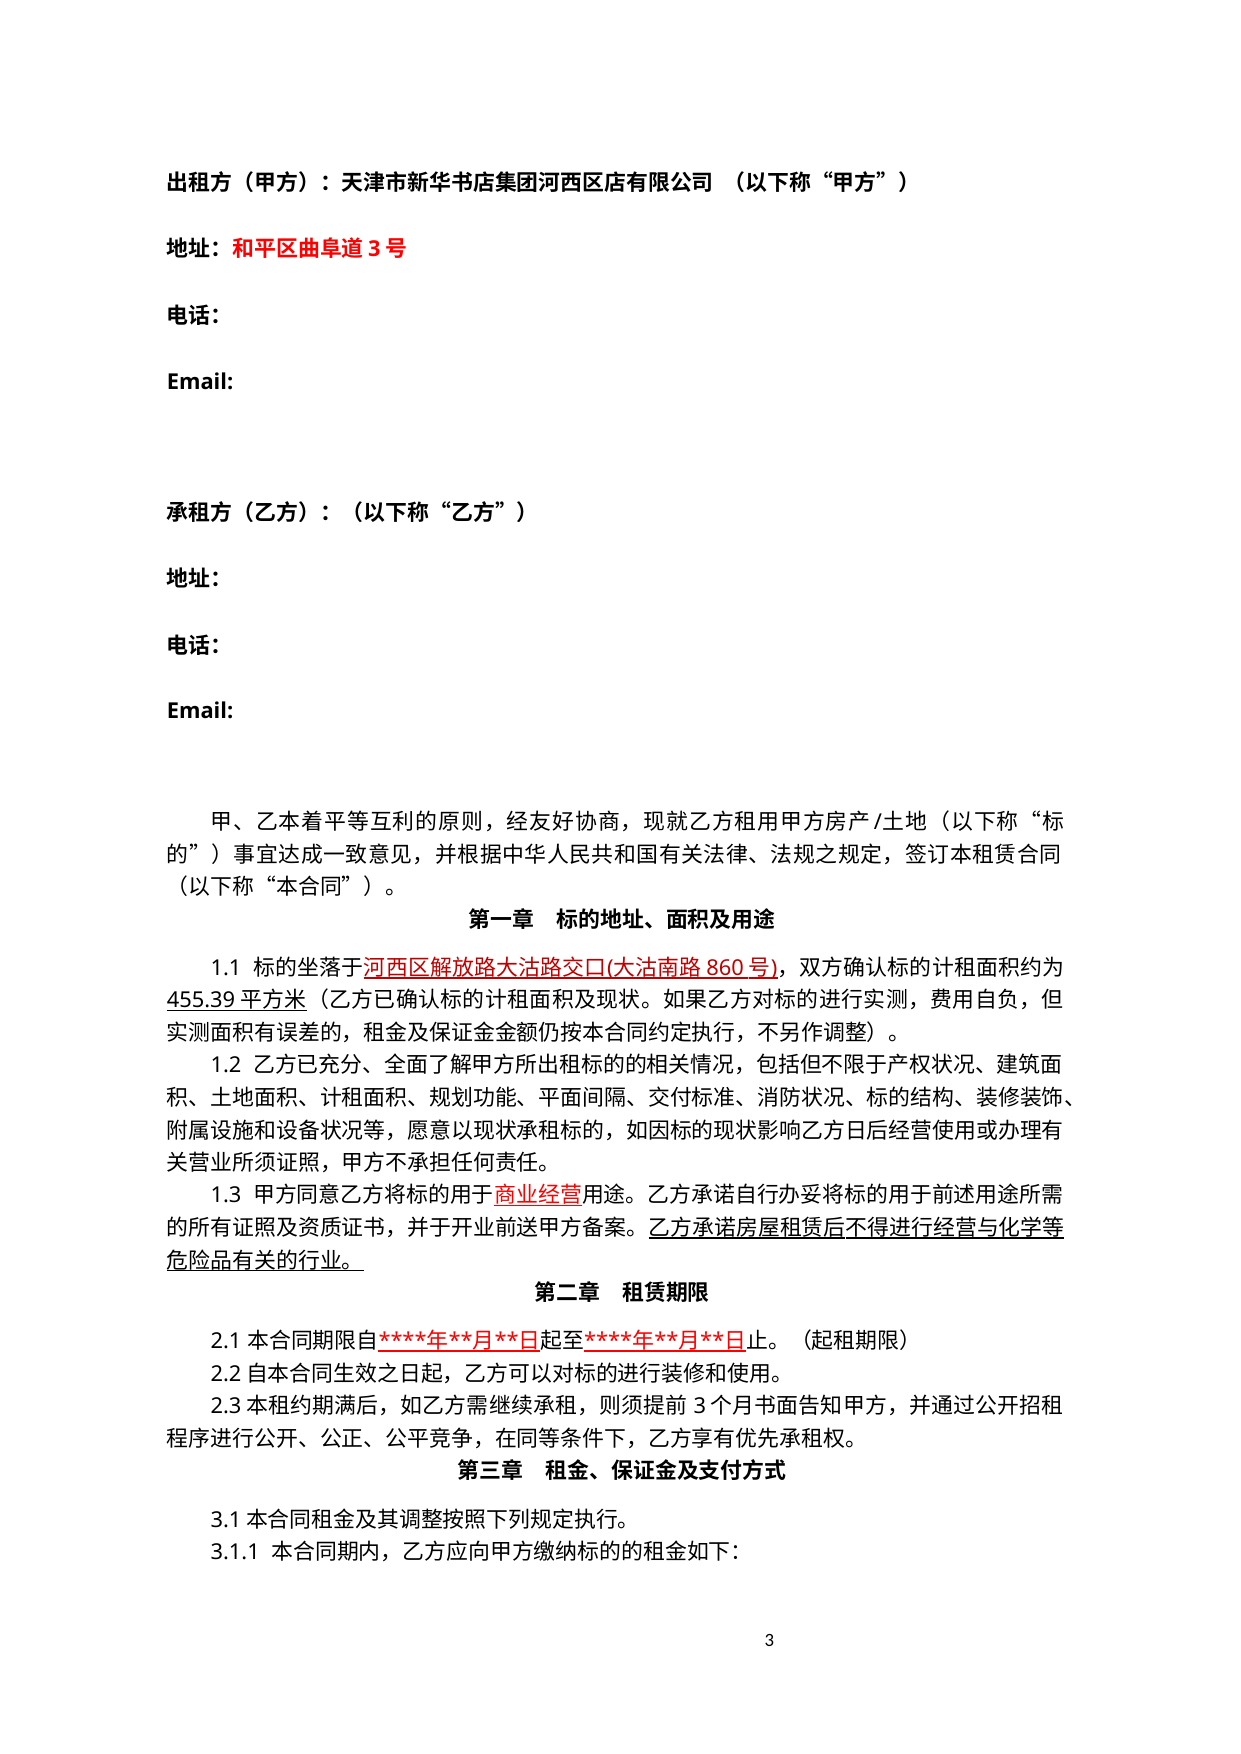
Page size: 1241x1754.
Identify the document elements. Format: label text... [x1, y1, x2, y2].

list 租赁期限 [179, 1275, 1064, 1307]
text 3.1.1 本合同期内，乙方应向甲方缴纳标的的租金如下： [167, 1534, 1064, 1566]
text 2.1 本合同期限自****年**月**日起至****年**月**日止。（起租期限） [167, 1323, 1064, 1356]
text 2.3本租约期满后，如乙方需继续承租，则须提前3个月书面告知甲方，并通过公开招租程序进行公开、公正、公平竞争，在同等条件下，乙方享有优先承租权。 [167, 1388, 1064, 1453]
text 地址： [167, 561, 1064, 593]
text 2.2自本合同生效之日起，乙方可以对标的进行装修和使用。 [167, 1356, 1064, 1388]
text 承租方（乙方）：（以下称“乙方”） [167, 494, 1064, 527]
list 租金、保证金及支付方式 [179, 1453, 1064, 1486]
text 出租方（甲方）：天津市新华书店集团河西区店有限公司 （以下称“甲方”） [167, 164, 1064, 197]
text 1.3 甲方同意乙方将标的用于商业经营用途。乙方承诺自行办妥将标的用于前述用途所需的所有证照及资质证书，并于开业前送甲方备案。乙方承诺房屋租赁后不得进行经营与化学等危险品有关的行业。 [167, 1177, 1064, 1275]
text Email: [167, 364, 1064, 397]
list 标的地址、面积及用途 [179, 901, 1064, 934]
text 电话： [167, 627, 1064, 660]
text 地址：和平区曲阜道3号 [167, 231, 1064, 264]
text Email: [167, 694, 1064, 727]
text 电话： [167, 298, 1064, 330]
text 甲、乙本着平等互利的原则，经友好协商，现就乙方租用甲方房产/土地（以下称“标的”）事宜达成一致意见，并根据中华人民共和国有关法律、法规之规定，签订本租赁合同（以下称“本合同”）。 [167, 804, 1064, 901]
text 1.1 标的坐落于河西区解放路大沽路交口(大沽南路860号)，双方确认标的计租面积约为455.39平方米（乙方已确认标的计租面积及现状。如果乙方对标的进行实测，费用自负，但实测面积有误差的，租金及保证金金额仍按本合同约定执行，不另作调整）。 [167, 950, 1064, 1047]
text 3.1本合同租金及其调整按照下列规定执行。 [167, 1501, 1064, 1534]
text 1.2 乙方已充分、全面了解甲方所出租标的的相关情况，包括但不限于产权状况、建筑面积、土地面积、计租面积、规划功能、平面间隔、交付标准、消防状况、标的结构、装修装饰、附属设施和设备状况等，愿意以现状承租标的，如因标的现状影响乙方日后经营使用或办理有关营业所须证照，甲方不承担任何责任。 [167, 1047, 1064, 1177]
